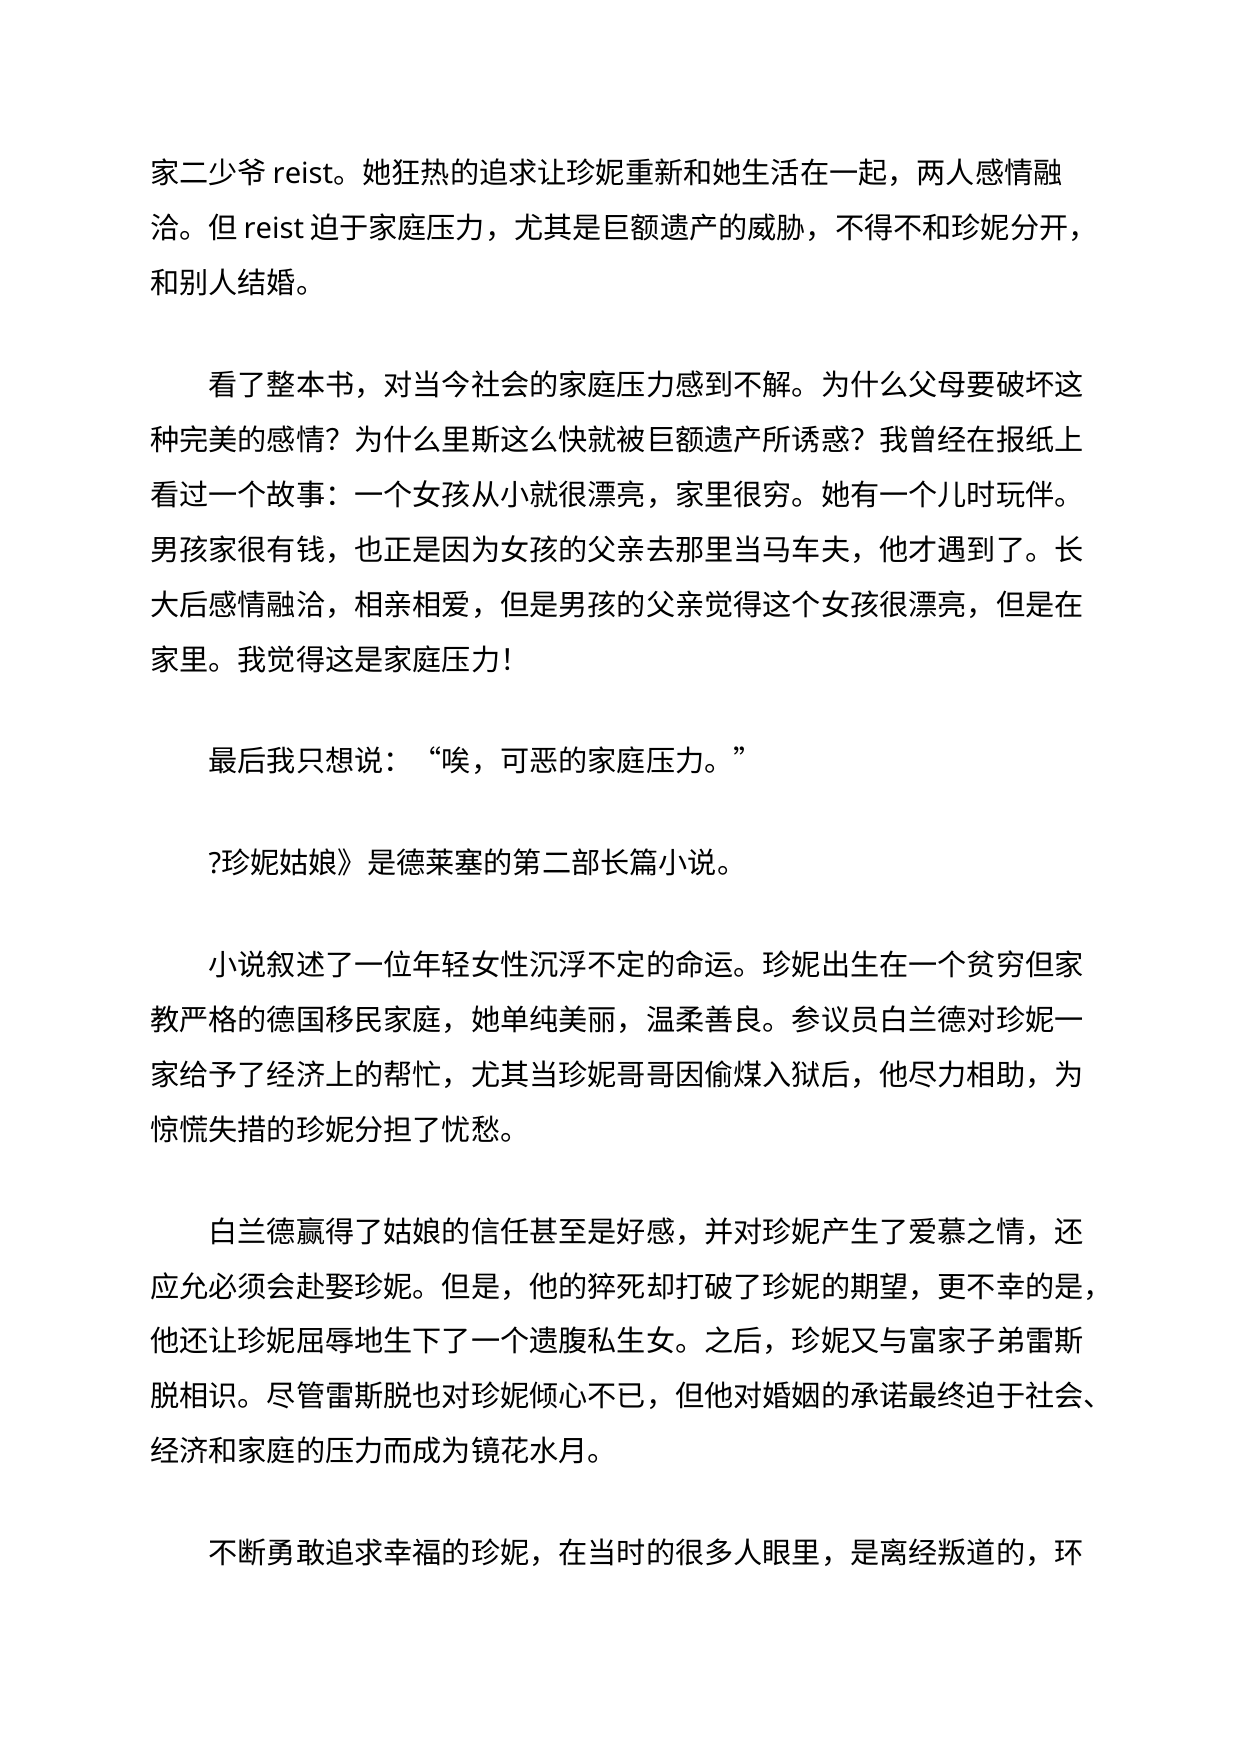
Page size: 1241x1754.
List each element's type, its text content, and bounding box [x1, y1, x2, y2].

text 小说叙述了一位年轻女性沉浮不定的命运。珍妮出生在一个贫穷但家教严格的德国移民家庭，她单纯美丽，温柔善良。参议员白兰德对珍妮一家给予了经济上的帮忙，尤其当珍妮哥哥因偷煤入狱后，他尽力相助，为惊慌失措的珍妮分担了忧愁。 [150, 942, 1090, 1149]
text ?珍妮姑娘》是德莱塞的第二部长篇小说。 [150, 840, 1090, 882]
text 白兰德赢得了姑娘的信任甚至是好感，并对珍妮产生了爱慕之情，还应允必须会赴娶珍妮。但是，他的猝死却打破了珍妮的期望，更不幸的是，他还让珍妮屈辱地生下了一个遗腹私生女。之后，珍妮又与富家子弟雷斯脱相识。尽管雷斯脱也对珍妮倾心不已，但他对婚姻的承诺最终迫于社会、经济和家庭的压力而成为镜花水月。 [150, 1208, 1090, 1470]
text 看了整本书，对当今社会的家庭压力感到不解。为什么父母要破坏这种完美的感情？为什么里斯这么快就被巨额遗产所诱惑？我曾经在报纸上看过一个故事：一个女孩从小就很漂亮，家里很穷。她有一个儿时玩伴。男孩家很有钱，也正是因为女孩的父亲去那里当马车夫，他才遇到了。长大后感情融洽，相亲相爱，但是男孩的父亲觉得这个女孩很漂亮，但是在家里。我觉得这是家庭压力！ [150, 362, 1090, 678]
text 最后我只想说：“唉，可恶的家庭压力。” [150, 738, 1090, 780]
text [150, 1529, 1090, 1572]
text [150, 150, 1090, 302]
